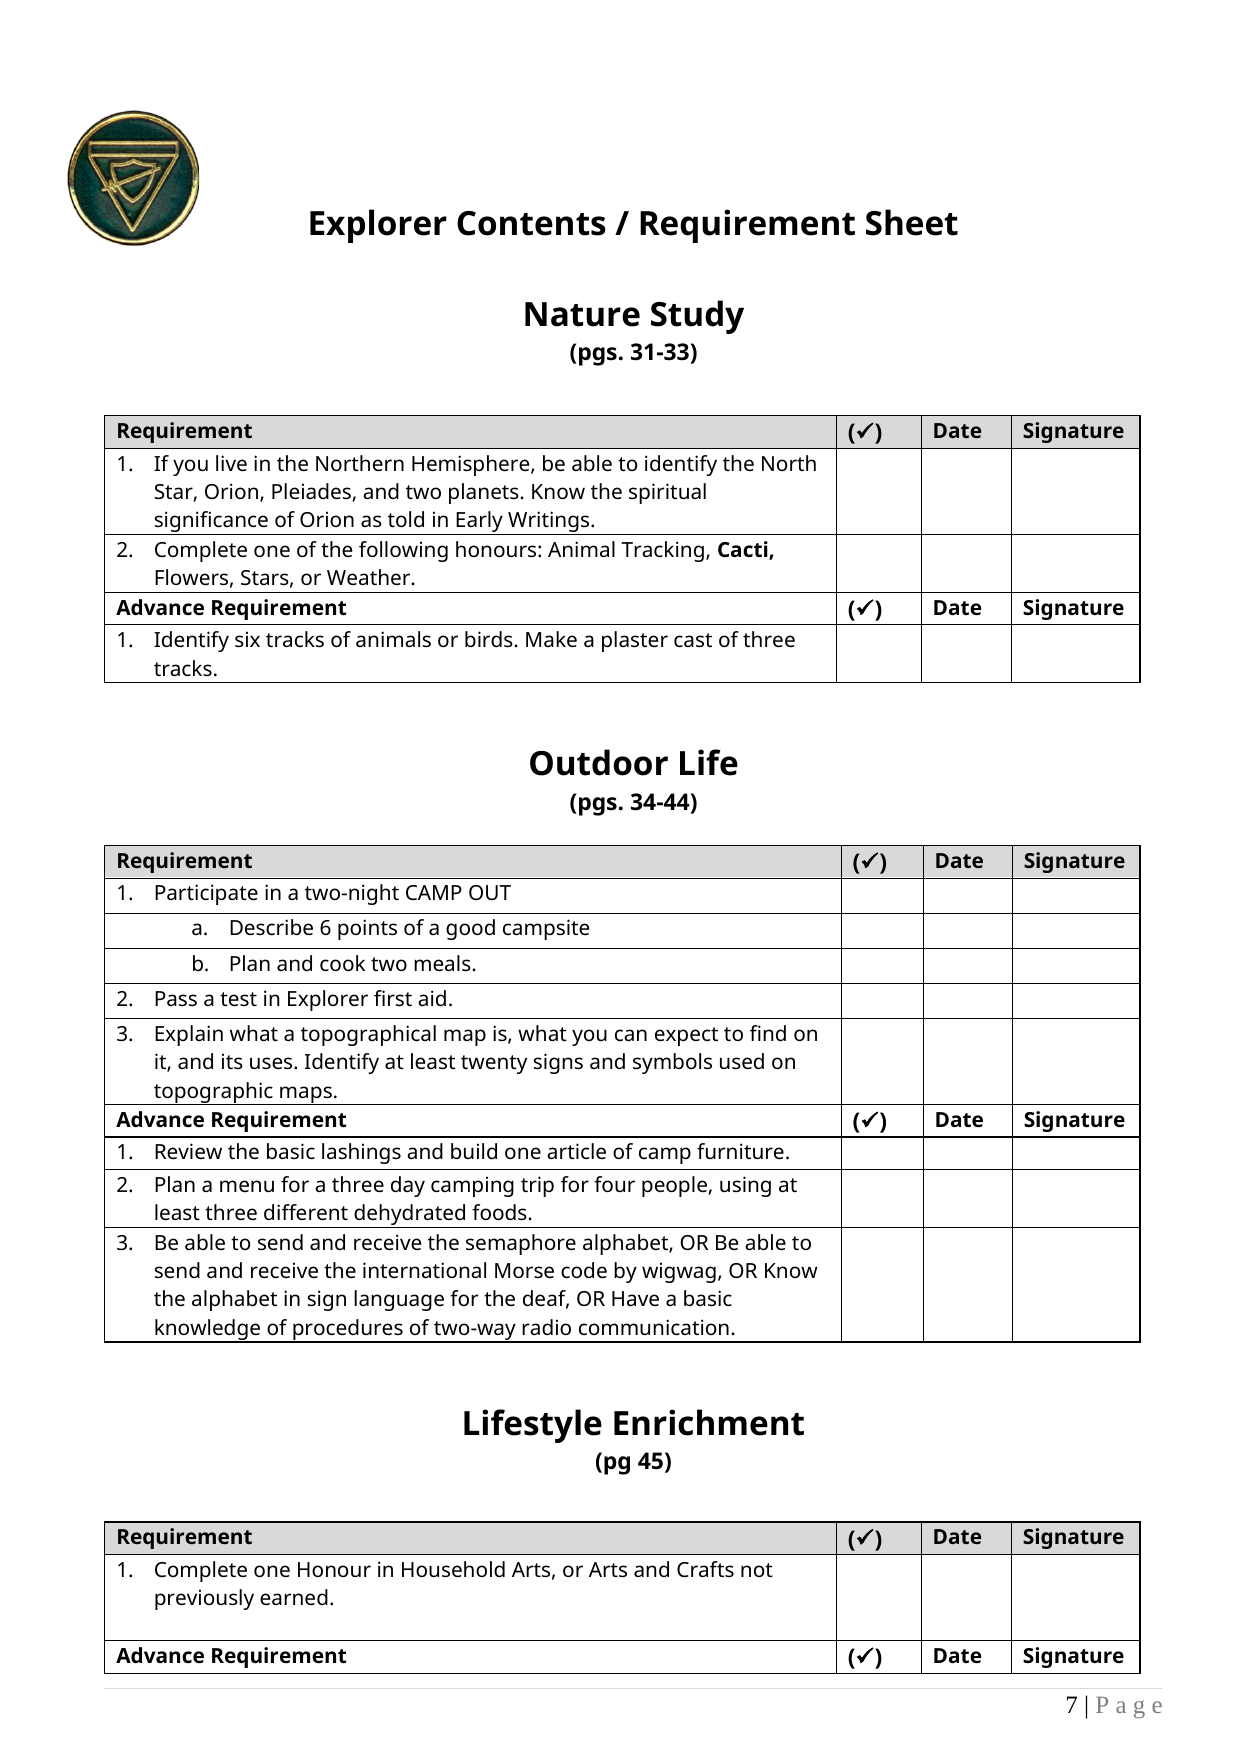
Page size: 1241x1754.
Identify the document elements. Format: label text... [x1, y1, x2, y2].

table_cell [1012, 535, 1139, 592]
table_cell [924, 879, 1012, 912]
text (pgs. 34-44) [104, 785, 1162, 817]
table_cell [842, 879, 923, 912]
table_cell [922, 625, 1011, 682]
table_cell [1013, 949, 1139, 983]
table_cell Pass a test in Explorer first aid. [105, 984, 841, 1018]
table_cell [837, 449, 921, 534]
table_cell Advance Requirement [105, 1641, 836, 1672]
table_header () [837, 416, 921, 448]
table_header Date [924, 846, 1012, 877]
table_cell [924, 1019, 1012, 1104]
table_cell [842, 949, 923, 983]
table_cell [1013, 1019, 1139, 1104]
table_header Date [922, 416, 1011, 448]
table_cell () [842, 1105, 923, 1136]
table_header Requirement [105, 846, 841, 877]
table_cell [922, 535, 1011, 592]
table_cell [837, 625, 921, 682]
table_cell [1012, 625, 1139, 682]
table_cell [924, 949, 1012, 983]
table_cell [924, 1170, 1012, 1227]
table_cell () [837, 1641, 921, 1672]
table_cell [842, 1138, 923, 1169]
table_cell Signature [1013, 1105, 1139, 1136]
table_cell Advance Requirement [105, 593, 836, 624]
table_header Date [922, 1523, 1011, 1554]
table_header Requirement [105, 1523, 836, 1554]
table_cell Complete one of the following honours: Animal Tracking, Cacti, Flowers, Stars, or Weather. [105, 535, 836, 592]
table_cell [837, 1555, 921, 1640]
table_cell [1012, 1555, 1139, 1640]
table_cell Explain what a topographical map is, what you can expect to find on it, and its uses. Identify at least twenty signs and symbols used on topographic maps. [105, 1019, 841, 1104]
table_header Signature [1013, 846, 1139, 877]
table_cell [1013, 914, 1139, 948]
table_header () [842, 846, 923, 877]
table_cell Signature [1012, 1641, 1139, 1672]
table_cell Be able to send and receive the semaphore alphabet, OR Be able to send and receive the international Morse code by wigwag, OR Know the alphabet in sign language for the deaf, OR Have a basic knowledge of procedures of two-way radio communication. [105, 1228, 841, 1341]
table_cell [924, 914, 1012, 948]
table_cell Complete one Honour in Household Arts, or Arts and Crafts not previously earned. [105, 1555, 836, 1640]
table_cell If you live in the Northern Hemisphere, be able to identify the North Star, Orion, Pleiades, and two planets. Know the spiritual significance of Orion as told in Early Writings. [105, 449, 836, 534]
table_cell [1013, 879, 1139, 912]
table_header () [837, 1523, 921, 1554]
table_cell Review the basic lashings and build one article of camp furniture. [105, 1138, 841, 1169]
table_cell Date [922, 1641, 1011, 1672]
table_cell [924, 1138, 1012, 1169]
table_cell [924, 1228, 1012, 1341]
table_cell [924, 984, 1012, 1018]
text (pgs. 31-33) [104, 336, 1162, 367]
table_cell Identify six tracks of animals or birds. Make a plaster cast of three tracks. [105, 625, 836, 682]
table_cell [1012, 449, 1139, 534]
picture [65, 90, 200, 265]
table_cell [842, 1019, 923, 1104]
table_cell [1013, 984, 1139, 1018]
text Nature Study [104, 290, 1162, 336]
table_header Requirement [105, 416, 836, 448]
text (pg 45) [104, 1445, 1162, 1476]
text Lifestyle Enrichment [104, 1399, 1162, 1445]
table_cell [1013, 1138, 1139, 1169]
table_cell () [837, 593, 921, 624]
table_cell Describe 6 points of a good campsite [105, 914, 841, 948]
text Outdoor Life [104, 740, 1162, 785]
table_header Signature [1012, 1523, 1139, 1554]
table_cell [1013, 1228, 1139, 1341]
table_cell [842, 984, 923, 1018]
table_header Signature [1012, 416, 1139, 448]
table_cell Plan and cook two meals. [105, 949, 841, 983]
table_cell [922, 1555, 1011, 1640]
table_cell [837, 535, 921, 592]
table_cell [842, 914, 923, 948]
text Explorer Contents / Requirement Sheet [104, 199, 1162, 245]
table_cell [842, 1228, 923, 1341]
table_cell Date [922, 593, 1011, 624]
table_cell Date [924, 1105, 1012, 1136]
table_cell Advance Requirement [105, 1105, 841, 1136]
table_cell Signature [1012, 593, 1139, 624]
table_cell Plan a menu for a three day camping trip for four people, using at least three different dehydrated foods. [105, 1170, 841, 1227]
table_cell [842, 1170, 923, 1227]
table_cell [1013, 1170, 1139, 1227]
table_cell [922, 449, 1011, 534]
table_cell Participate in a two-night CAMP OUT [105, 879, 841, 912]
